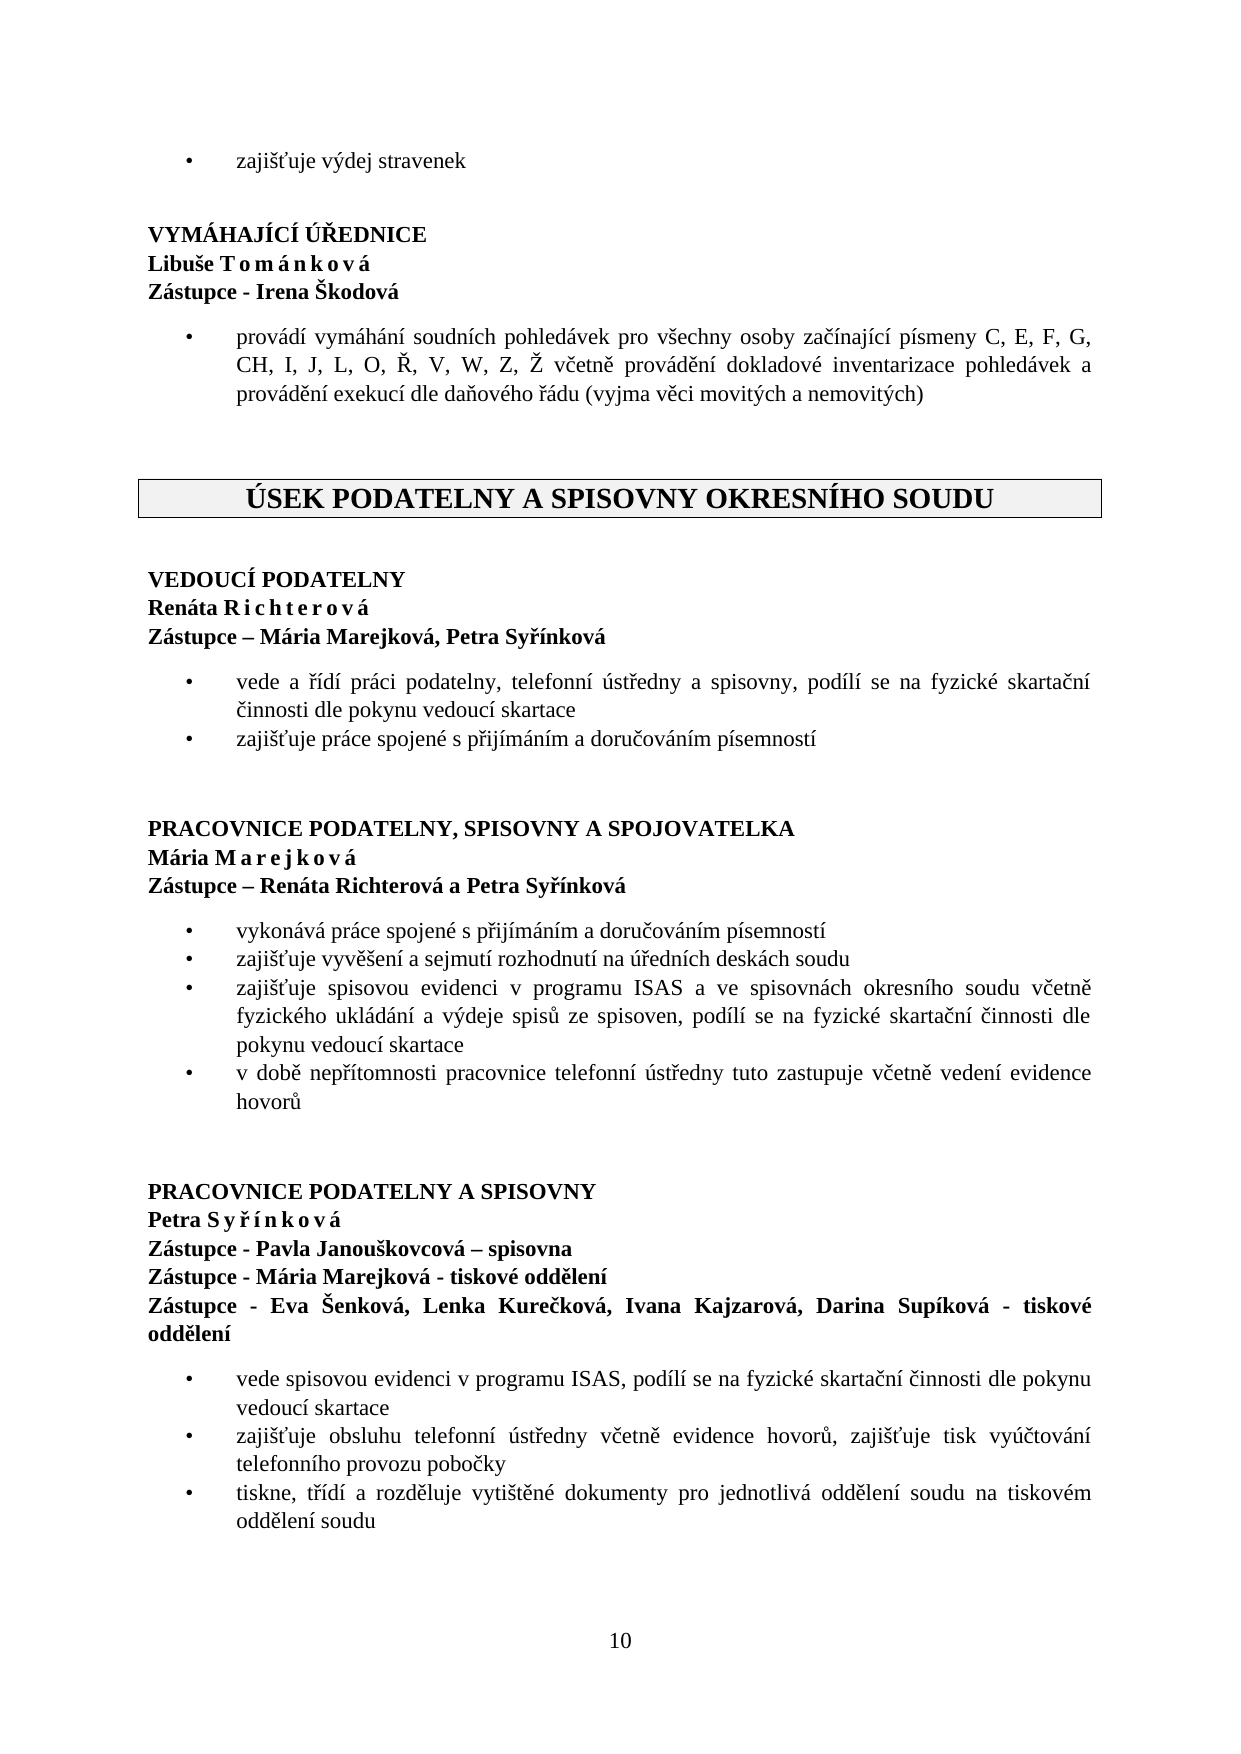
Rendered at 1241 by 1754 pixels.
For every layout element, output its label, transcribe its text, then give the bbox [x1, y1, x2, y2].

text Petra Syřínková [148, 1206, 1093, 1233]
list v době nepřítomnosti pracovnice telefonní ústředny tuto zastupuje včetně vedení evidence hovorů [185, 1059, 1093, 1114]
text Mária Marejková [148, 843, 1093, 870]
list zajišťuje vyvěšení a sejmutí rozhodnutí na úředních deskách soudu [185, 946, 1093, 972]
list tiskne, třídí a rozděluje vytištěné dokumenty pro jednotlivá oddělení soudu na tiskovém oddělení soudu [185, 1479, 1093, 1534]
text Zástupce – Renáta Richterová a Petra Syřínková [148, 872, 1093, 898]
list vede spisovou evidenci v programu ISAS, podílí se na fyzické skartační činnosti dle pokynu vedoucí skartace [185, 1365, 1093, 1420]
list zajišťuje práce spojené s přijímáním a doručováním písemností [185, 725, 1093, 751]
text Zástupce - Eva Šenková, Lenka Kurečková, Ivana Kajzarová, Darina Supíková - tiskové oddělení [148, 1292, 1093, 1346]
list zajišťuje výdej stravenek [185, 148, 1093, 174]
text PRACOVNICE PODATELNY A SPISOVNY [148, 1178, 1093, 1204]
text VEDOUCÍ PODATELNY [148, 566, 1093, 592]
list vykonává práce spojené s přijímáním a doručováním písemností [185, 917, 1093, 943]
text Zástupce – Mária Marejková, Petra Syřínková [148, 623, 1093, 649]
list vede a řídí práci podatelny, telefonní ústředny a spisovny, podílí se na fyzické skartační činnosti dle pokynu vedoucí skartace [185, 668, 1093, 723]
text VYMÁHAJÍCÍ ÚŘEDNICE [148, 221, 1093, 247]
list provádí vymáhání soudních pohledávek pro všechny osoby začínající písmeny C, E, F, G, CH, I, J, L, O, Ř, V, W, Z, Ž včetně provádění dokladové inventarizace pohledávek a provádění exekucí dle daňového řádu (vyjma věci movitých a nemovitých) [185, 323, 1093, 406]
list zajišťuje obsluhu telefonní ústředny včetně evidence hovorů, zajišťuje tisk vyúčtování telefonního provozu pobočky [185, 1422, 1093, 1477]
text PRACOVNICE PODATELNY, SPISOVNY A SPOJOVATELKA [148, 815, 1093, 841]
text Libuše Tománková [148, 249, 1093, 276]
text Zástupce - Mária Marejková - tiskové oddělení [148, 1263, 1093, 1289]
text Renáta Richterová [148, 594, 1093, 621]
text Zástupce - Pavla Janouškovcová – spisovna [148, 1235, 1093, 1261]
subtitle ÚSEK PODATELNY A SPISOVNY OKRESNÍHO SOUDU [139, 480, 1101, 517]
text Zástupce - Irena Škodová [148, 278, 1093, 304]
list zajišťuje spisovou evidenci v programu ISAS a ve spisovnách okresního soudu včetně fyzického ukládání a výdeje spisů ze spisoven, podílí se na fyzické skartační činnosti dle pokynu vedoucí skartace [185, 974, 1093, 1057]
